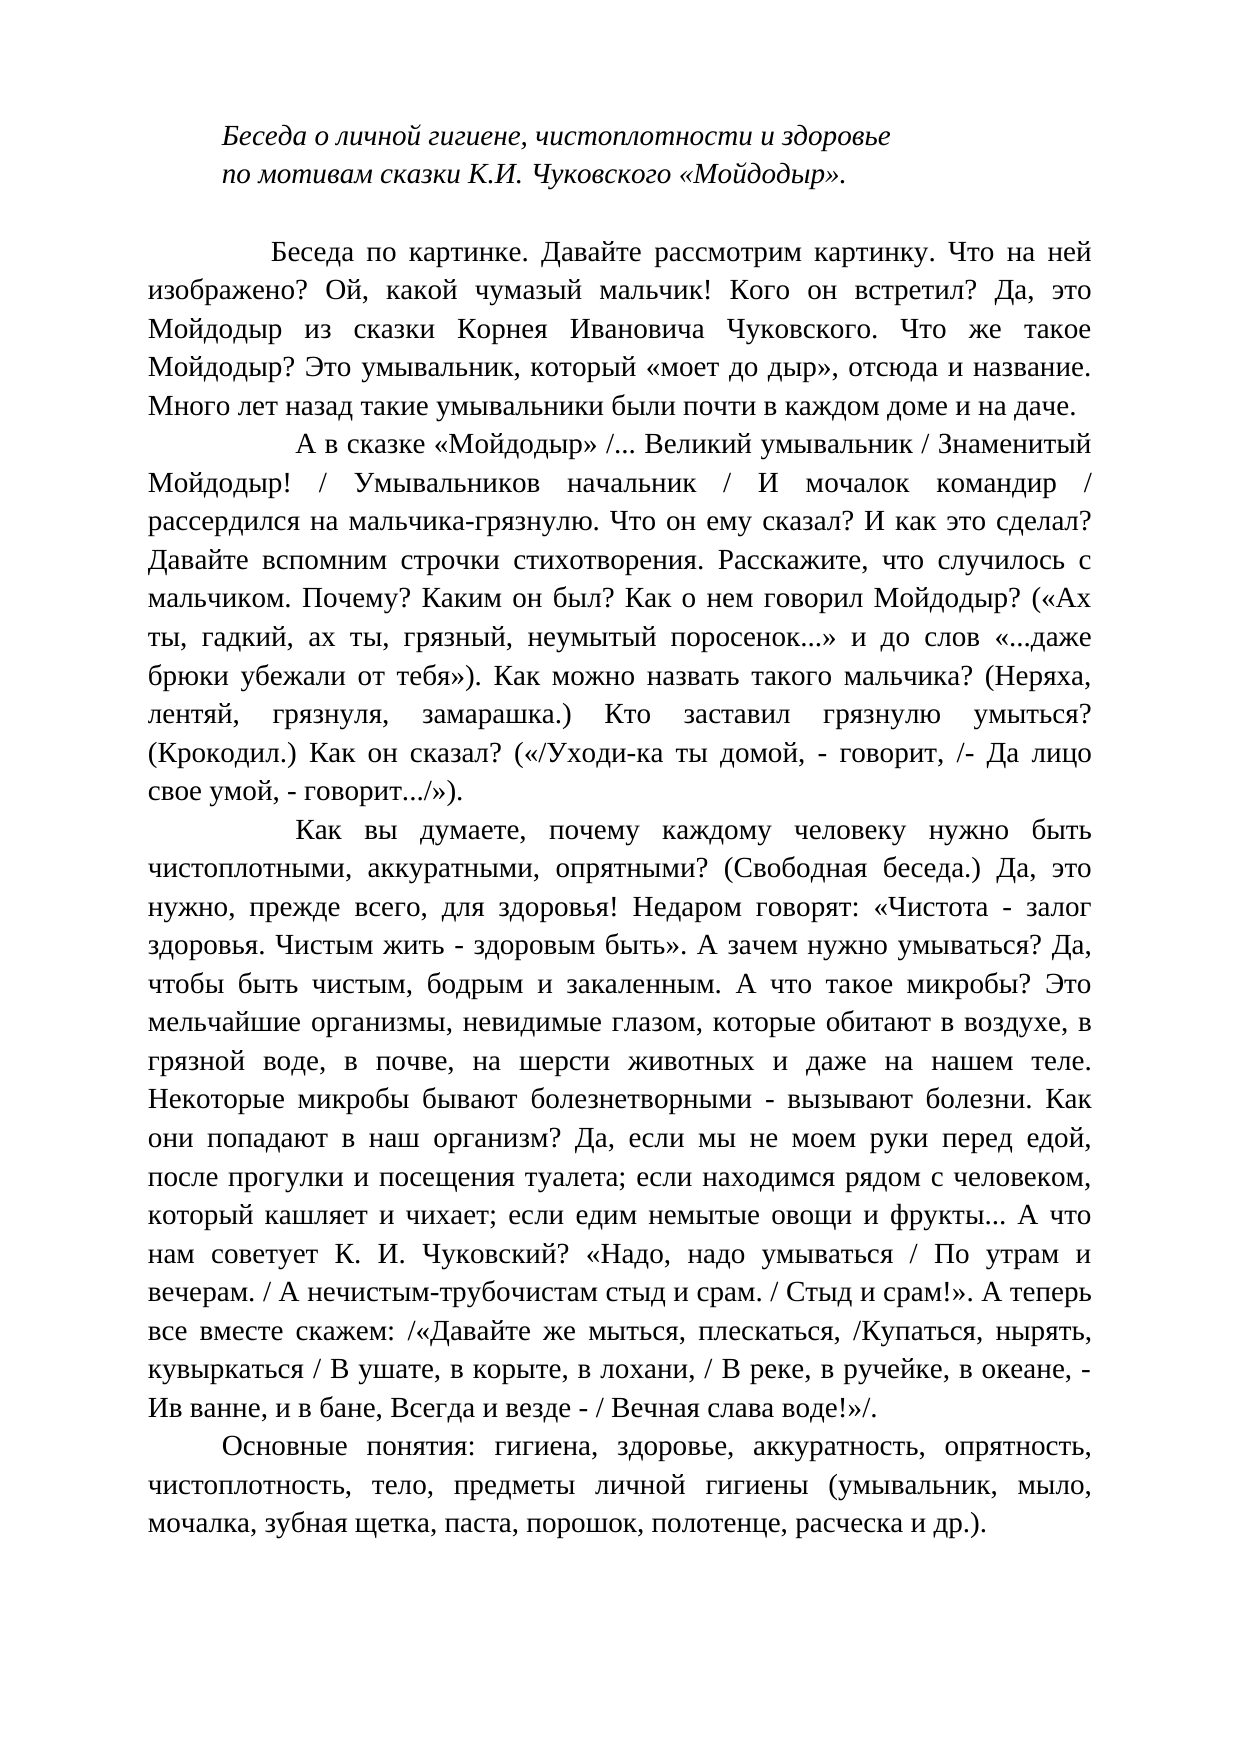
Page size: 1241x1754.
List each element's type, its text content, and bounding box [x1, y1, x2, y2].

text Беседа о личной гигиене, чистоплотности и здоровье [148, 118, 1093, 152]
text Беседа по картинке. Давайте рассмотрим картинку. Что на ней изображено? Ой, какой чумазый мальчик! Кого он встретил? Да, это Мойдодыр из сказки Корнея Ивановича Чуковского. Что же такое Мойдодыр? Это умывальник, который «моет до дыр», отсюда и название. Много лет назад такие умывальники были почти в каждом доме и на даче. [148, 234, 1093, 421]
text Как вы думаете, почему каждому человеку нужно быть чистоплотными, аккуратными, опрятными? (Свободная беседа.) Да, это нужно, прежде всего, для здоровья! Недаром говорят: «Чистота - залог здоровья. Чистым жить - здоровым быть». А зачем нужно умываться? Да, чтобы быть чистым, бодрым и закаленным. А что такое микробы? Это мельчайшие организмы, невидимые глазом, которые обитают в воздухе, в грязной воде, в почве, на шерсти животных и даже на нашем теле. Некоторые микробы бывают болезнетворными - вызывают болезни. Как они попадают в наш организм? Да, если мы не моем руки перед едой, после прогулки и посещения туалета; если находимся рядом с человеком, который кашляет и чихает; если едим немытые овощи и фрукты... А что нам советует К. И. Чуковский? «Надо, надо умываться / По утрам и вечерам. / А нечистым-трубочистам стыд и срам. / Стыд и срам!». А теперь все вместе скажем: /«Давайте же мыться, плескаться, /Купаться, нырять, кувыркаться / В ушате, в корыте, в лохани, / В реке, в ручейке, в океане, -Ив ванне, и в бане, Всегда и везде - / Вечная слава воде!»/. [148, 812, 1093, 1423]
text А в сказке «Мойдодыр» /... Великий умывальник / Знаменитый Мойдодыр! / Умывальников начальник / И мочалок командир / рассердился на мальчика-грязнулю. Что он ему сказал? И как это сделал? Давайте вспомним строчки стихотворения. Расскажите, что случилось с мальчиком. Почему? Каким он был? Как о нем говорил Мойдодыр? («Ах ты, гадкий, ах ты, грязный, неумытый поросенок...» и до слов «...даже брюки убежали от тебя»). Как можно назвать такого мальчика? (Неряха, лентяй, грязнуля, замарашка.) Кто заставил грязнулю умыться? (Крокодил.) Как он сказал? («/Уходи-ка ты домой, - говорит, /- Да лицо свое умой, - говорит.../»). [148, 426, 1093, 807]
text Основные понятия: гигиена, здоровье, аккуратность, опрятность, чистоплотность, тело, предметы личной гигиены (умывальник, мыло, мочалка, зубная щетка, паста, порошок, полотенце, расческа и др.). [148, 1428, 1093, 1539]
text по мотивам сказки К.И. Чуковского «Мойдодыр». [148, 157, 1093, 190]
